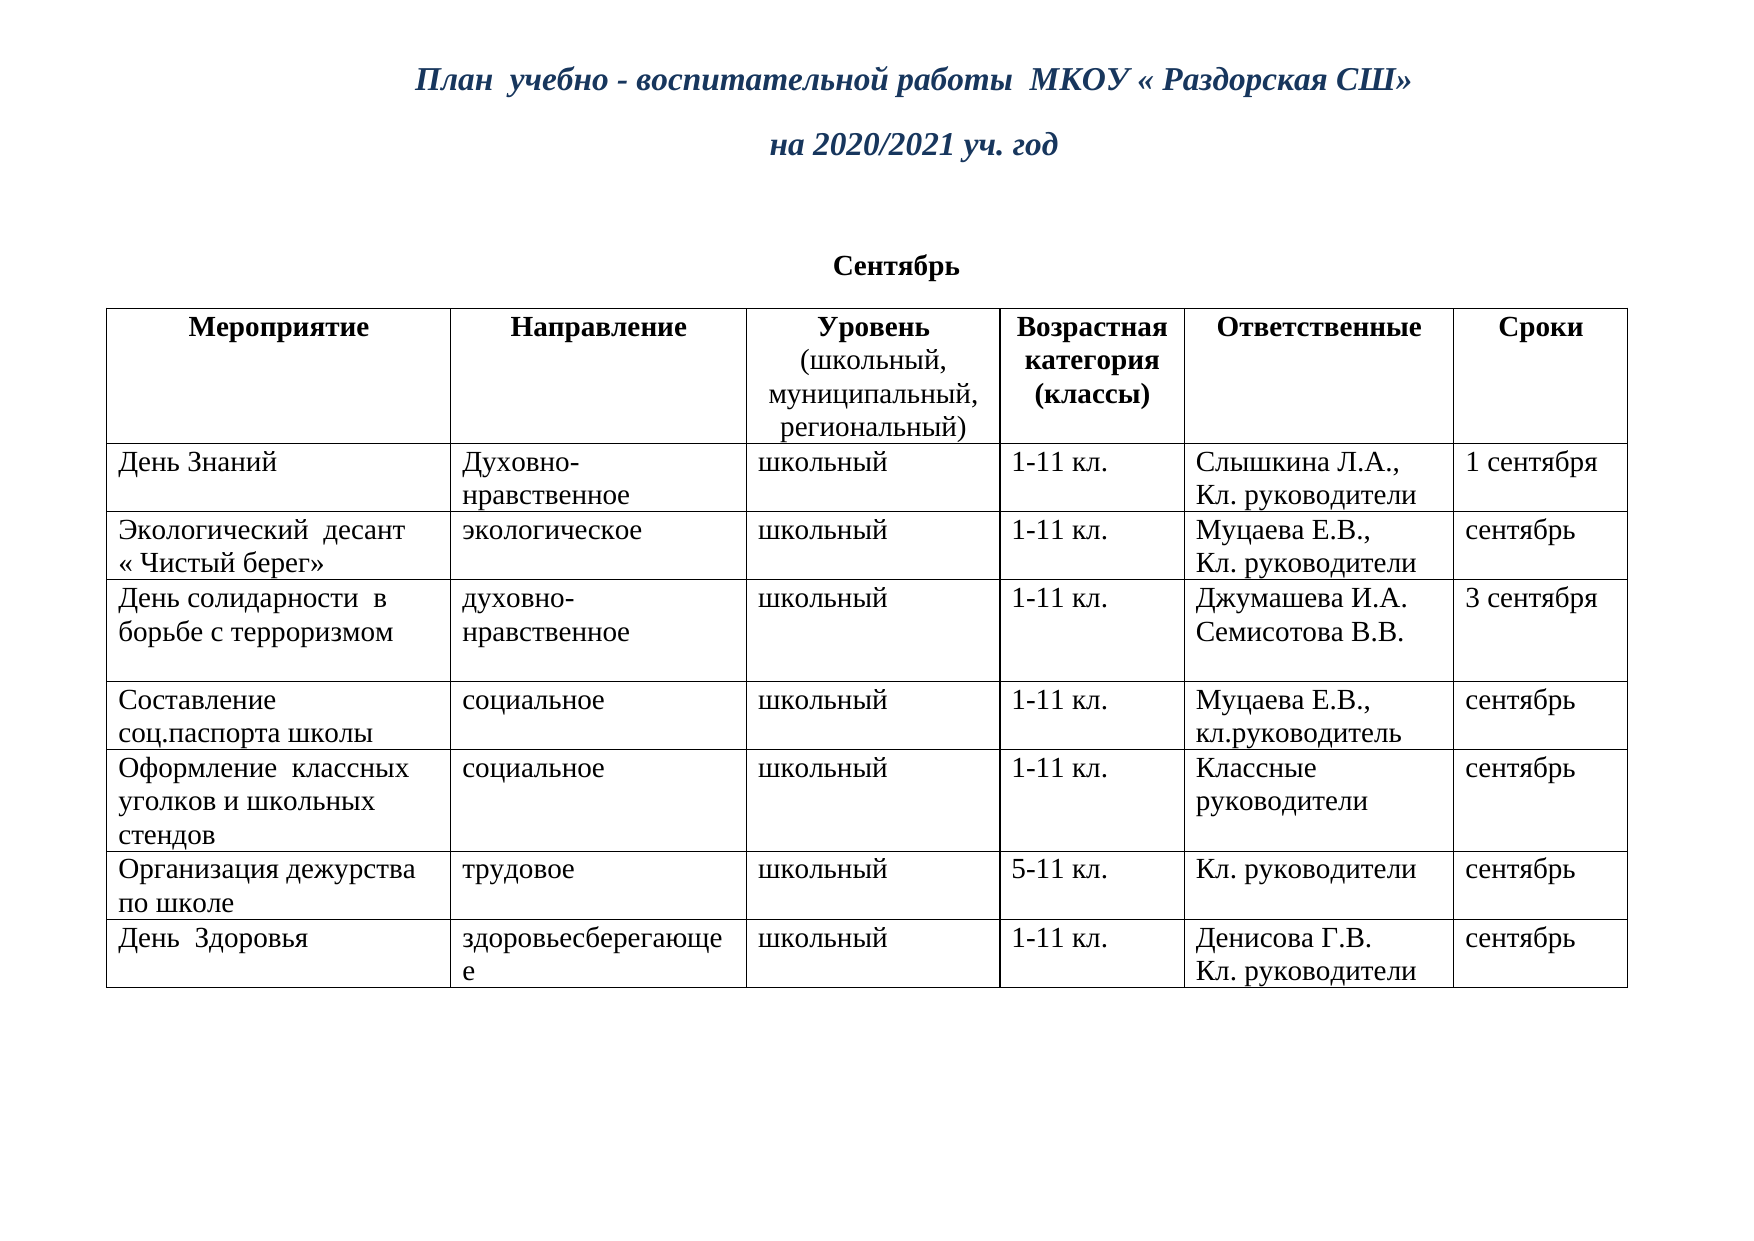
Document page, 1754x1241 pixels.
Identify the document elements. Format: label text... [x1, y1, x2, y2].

table_cell сентябрь [1454, 750, 1627, 851]
table_cell Экологический десант « Чистый берег» [107, 512, 450, 579]
table_cell школьный [747, 682, 999, 749]
table_header Направление [451, 309, 746, 443]
table_header Уровень (школьный, муниципальный, региональный) [747, 309, 999, 443]
table_cell сентябрь [1454, 512, 1627, 579]
table_cell трудовое [451, 852, 746, 919]
table_cell Кл. руководители [1185, 852, 1453, 919]
table_cell 1-11 кл. [1001, 750, 1184, 851]
table_cell школьный [747, 750, 999, 851]
table_cell Джумашева И.А. Семисотова В.В. [1185, 580, 1453, 681]
table_cell сентябрь [1454, 682, 1627, 749]
table_header Сроки [1454, 309, 1627, 443]
table_cell школьный [747, 580, 999, 681]
table_cell Составление соц.паспорта школы [107, 682, 450, 749]
table_cell Денисова Г.В. Кл. руководители [1185, 920, 1453, 987]
table_cell школьный [747, 852, 999, 919]
table_cell Муцаева Е.В., Кл. руководители [1185, 512, 1453, 579]
table_cell Муцаева Е.В., кл.руководитель [1185, 682, 1453, 749]
table_cell 1-11 кл. [1001, 444, 1184, 511]
table_cell духовно-нравственное [451, 580, 746, 681]
table_cell 1-11 кл. [1001, 580, 1184, 681]
table_header Мероприятие [107, 309, 450, 443]
table_cell Оформление классных уголков и школьных стендов [107, 750, 450, 851]
table_cell экологическое [451, 512, 746, 579]
table_cell Классные руководители [1185, 750, 1453, 851]
table_cell школьный [747, 444, 999, 511]
table_cell 1-11 кл. [1001, 682, 1184, 749]
table_cell здоровьесберегающее [451, 920, 746, 987]
table_header Возрастная категория (классы) [1001, 309, 1184, 443]
table_cell 5-11 кл. [1001, 852, 1184, 919]
table_cell сентябрь [1454, 852, 1627, 919]
table_cell школьный [747, 920, 999, 987]
table_cell школьный [747, 512, 999, 579]
table_cell Организация дежурства по школе [107, 852, 450, 919]
table_cell Слышкина Л.А., Кл. руководители [1185, 444, 1453, 511]
table_cell 3 сентября [1454, 580, 1627, 681]
text Сентябрь [118, 248, 1636, 282]
table_header Ответственные [1185, 309, 1453, 443]
table_cell День Здоровья [107, 920, 450, 987]
table_cell Духовно-нравственное [451, 444, 746, 511]
table_cell 1 сентября [1454, 444, 1627, 511]
text на 2020/2021 уч. год [118, 124, 1636, 162]
table_cell социальное [451, 682, 746, 749]
table_cell сентябрь [1454, 920, 1627, 987]
table_cell 1-11 кл. [1001, 512, 1184, 579]
table_cell День Знаний [107, 444, 450, 511]
table_cell День солидарности в борьбе с терроризмом [107, 580, 450, 681]
table_cell социальное [451, 750, 746, 851]
text План учебно - воспитательной работы МКОУ « Раздорская СШ» [118, 59, 1636, 97]
table_cell 1-11 кл. [1001, 920, 1184, 987]
